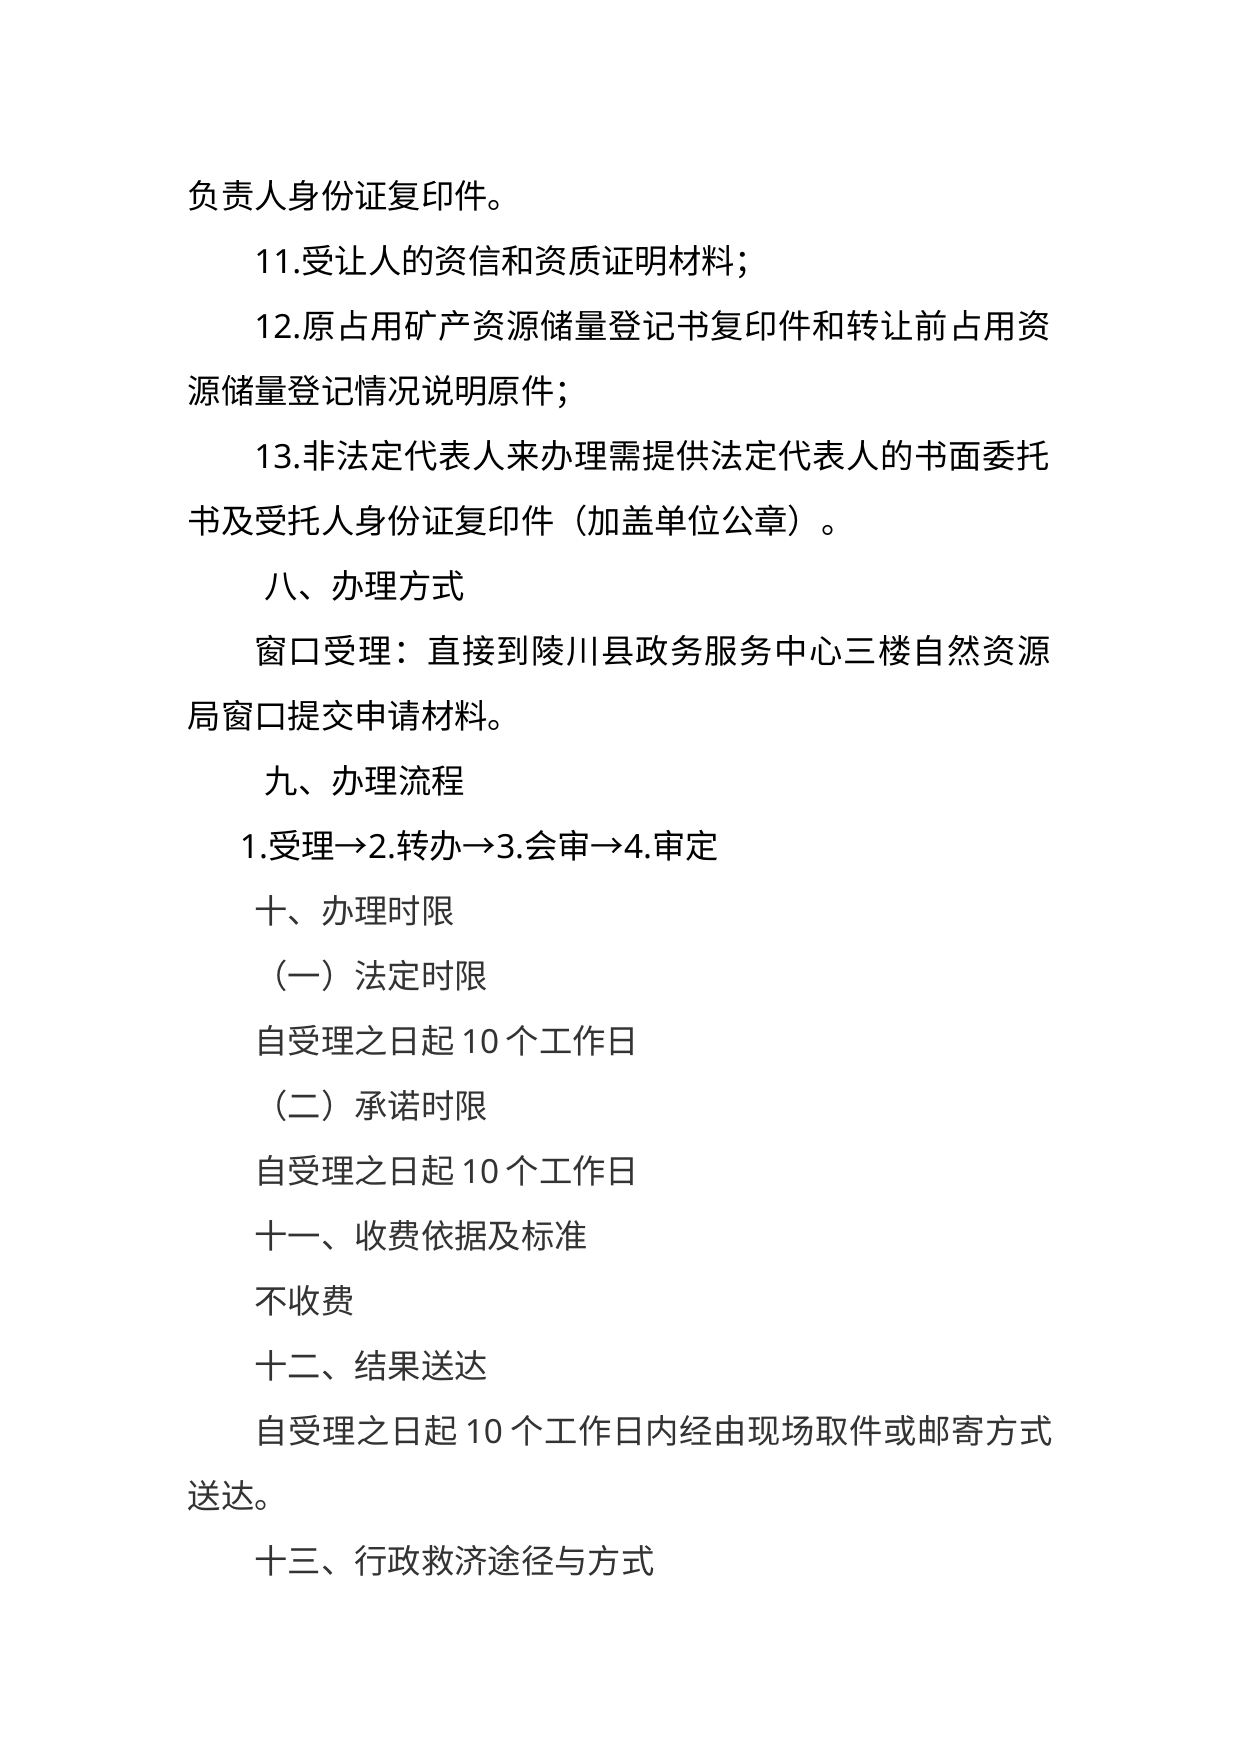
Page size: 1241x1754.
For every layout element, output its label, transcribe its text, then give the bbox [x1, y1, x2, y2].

text 十、办理时限 [187, 877, 1053, 942]
text 11.受让人的资信和资质证明材料； [187, 227, 1053, 292]
text 13.非法定代表人来办理需提供法定代表人的书面委托书及受托人身份证复印件（加盖单位公章）。 [187, 422, 1053, 552]
text 1.受理→2.转办→3.会审→4.审定 [231, 812, 1053, 877]
text 自受理之日起10个工作日 [187, 1007, 1053, 1072]
text 自受理之日起10个工作日 [187, 1137, 1053, 1202]
list 法定时限 [187, 942, 1053, 1007]
list 结果送达 [187, 1332, 1053, 1397]
text 不收费 [187, 1267, 1053, 1332]
text 八、办理方式 [231, 552, 1053, 617]
list 行政救济途径与方式 [187, 1527, 1053, 1592]
text 自受理之日起10个工作日内经由现场取件或邮寄方式送达。 [187, 1397, 1053, 1527]
list 收费依据及标准 [187, 1202, 1053, 1267]
text 窗口受理：直接到陵川县政务服务中心三楼自然资源局窗口提交申请材料。 [187, 617, 1053, 747]
list 承诺时限 [187, 1072, 1053, 1137]
text 九、办理流程 [231, 747, 1053, 812]
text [187, 162, 1053, 227]
text 12.原占用矿产资源储量登记书复印件和转让前占用资源储量登记情况说明原件； [187, 292, 1053, 422]
